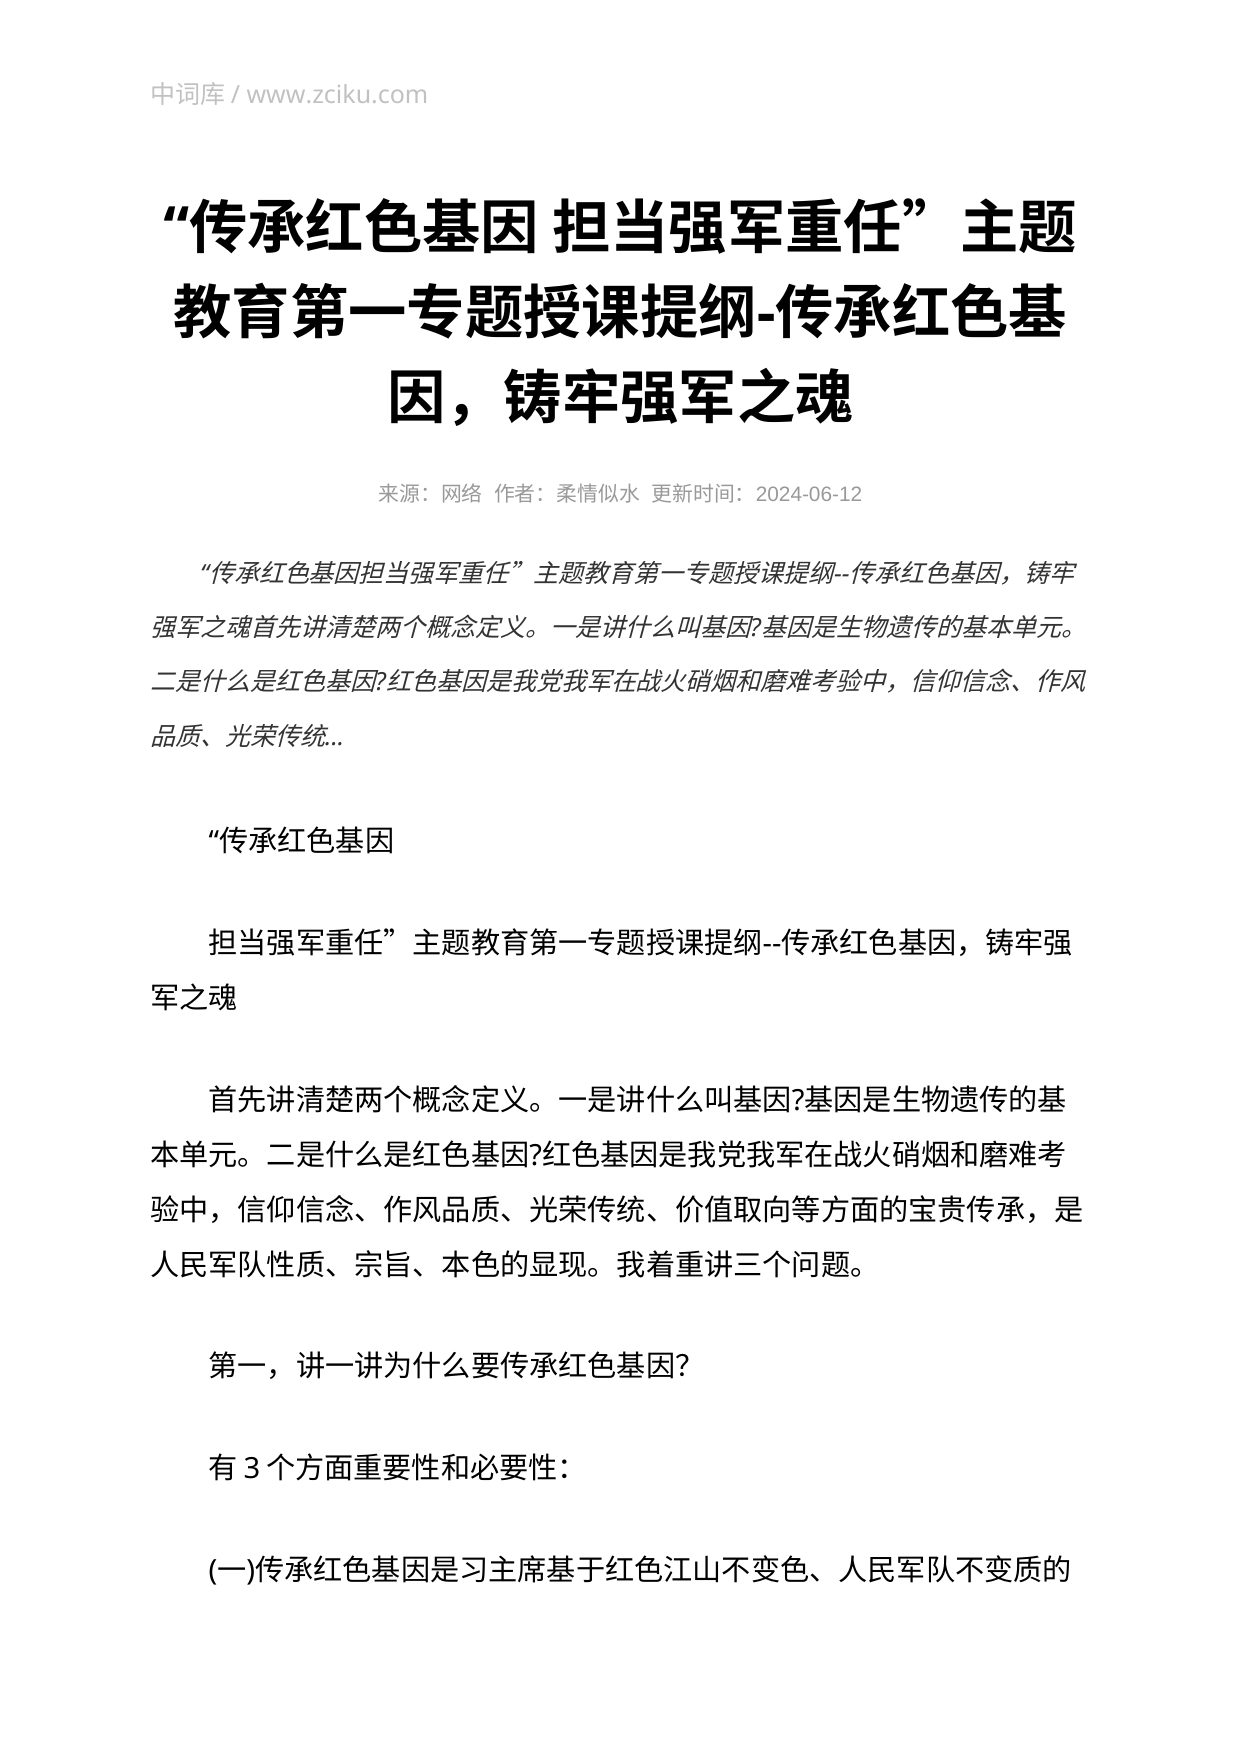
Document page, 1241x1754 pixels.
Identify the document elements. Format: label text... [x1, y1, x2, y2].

text 有3个方面重要性和必要性： [150, 1444, 1090, 1487]
subtitle “传承红色基因 担当强军重任”主题教育第一专题授课提纲-传承红色基因，铸牢强军之魂 [150, 181, 1090, 435]
text 第一，讲一讲为什么要传承红色基因？ [150, 1343, 1090, 1385]
text “传承红色基因 [150, 817, 1090, 860]
text 来源：网络 作者：柔情似水 更新时间：2024-06-12 [150, 482, 1090, 506]
text “传承红色基因担当强军重任”主题教育第一专题授课提纲--传承红色基因，铸牢强军之魂首先讲清楚两个概念定义。一是讲什么叫基因?基因是生物遗传的基本单元。二是什么是红色基因?红色基因是我党我军在战火硝烟和磨难考验中，信仰信念、作风品质、光荣传统... [150, 553, 1090, 752]
text 首先讲清楚两个概念定义。一是讲什么叫基因?基因是生物遗传的基本单元。二是什么是红色基因?红色基因是我党我军在战火硝烟和磨难考验中，信仰信念、作风品质、光荣传统、价值取向等方面的宝贵传承，是人民军队性质、宗旨、本色的显现。我着重讲三个问题。 [150, 1076, 1090, 1283]
text 担当强军重任”主题教育第一专题授课提纲--传承红色基因，铸牢强军之魂 [150, 919, 1090, 1017]
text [150, 1547, 1090, 1589]
